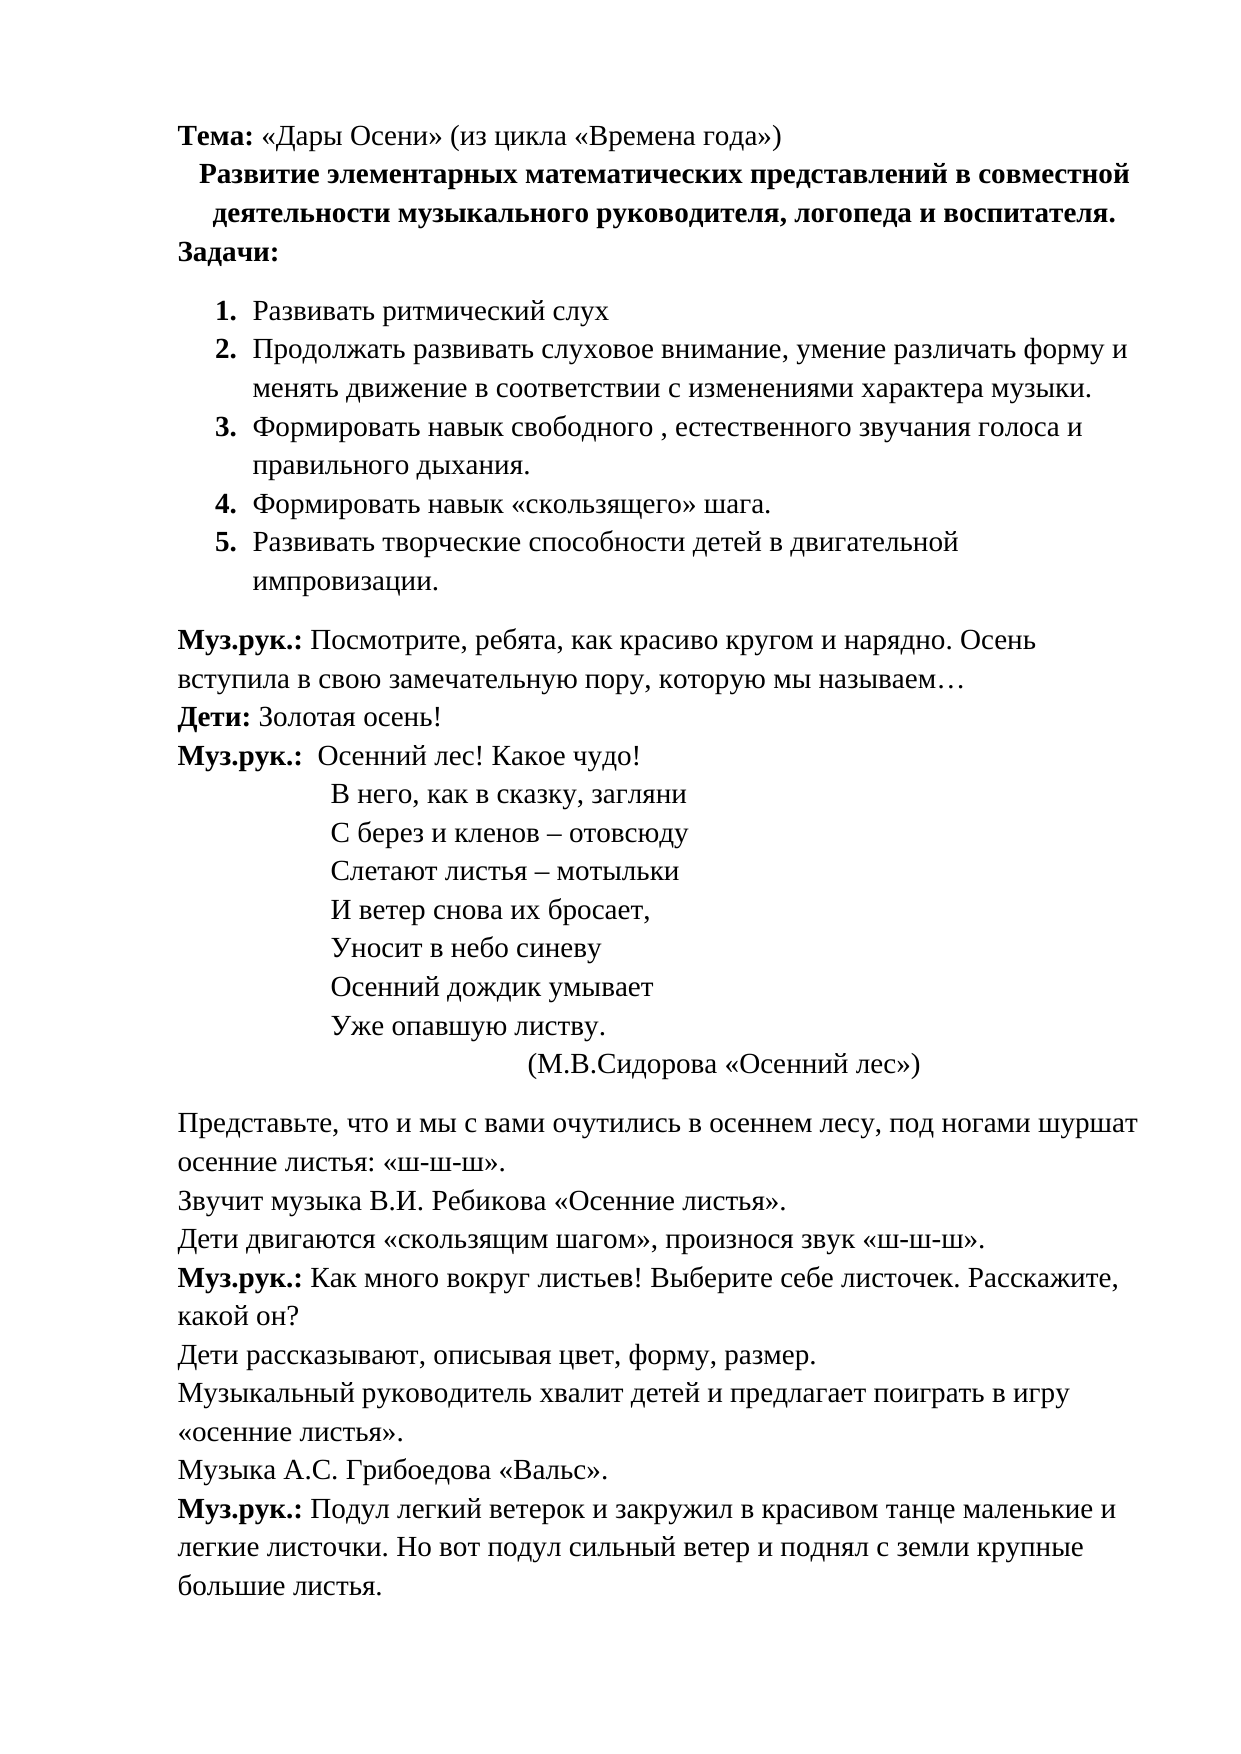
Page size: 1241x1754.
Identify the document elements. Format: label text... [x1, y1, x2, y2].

text Задачи: [177, 234, 1152, 267]
list Формировать навык свободного , естественного звучания голоса и правильного дыхания. [215, 409, 1152, 481]
text Развитие элементарных математических представлений в совместной деятельности музыкального руководителя, логопеда и воспитателя. [177, 157, 1152, 229]
text Звучит музыка В.И. Ребикова «Осенние листья». [177, 1183, 1152, 1216]
list Формировать навык «скользящего» шага. [215, 486, 1152, 519]
text Муз.рук.: Посмотрите, ребята, как красиво кругом и нарядно. Осень вступила в свою замечательную пору, которую мы называем… [177, 622, 1152, 694]
text (М.В.Сидорова «Осенний лес») [177, 1046, 1152, 1080]
text Представьте, что и мы с вами очутились в осеннем лесу, под ногами шуршат осенние листья: «ш-ш-ш». [177, 1106, 1152, 1178]
text Уже опавшую листву. [177, 1008, 1152, 1041]
text И ветер снова их бросает, [177, 892, 1152, 926]
text Тема: «Дары Осени» (из цикла «Времена года») [177, 118, 1152, 152]
text С берез и кленов – отовсюду [177, 815, 1152, 848]
text Музыка А.С. Грибоедова «Вальс». [177, 1452, 1152, 1486]
list Продолжать развивать слуховое внимание, умение различать форму и менять движение в соответствии с изменениями характера музыки. [215, 332, 1152, 404]
list Развивать творческие способности детей в двигательной импровизации. [215, 524, 1152, 596]
text Дети двигаются «скользящим шагом», произнося звук «ш-ш-ш». Муз.рук.: Как много вокруг листьев! Выберите себе листочек. Расскажите, какой он? [177, 1221, 1152, 1332]
text В него, как в сказку, загляни [177, 776, 1152, 810]
text Уносит в небо синеву [177, 931, 1152, 964]
text Слетают листья – мотыльки [177, 853, 1152, 887]
list Развивать ритмический слух [215, 293, 1152, 327]
text Осенний дождик умывает [177, 969, 1152, 1003]
text Дети рассказывают, описывая цвет, форму, размер. [177, 1337, 1152, 1370]
text Дети: Золотая осень! [177, 699, 1152, 733]
text Муз.рук.: Осенний лес! Какое чудо! [177, 738, 1152, 771]
text Муз.рук.: Подул легкий ветерок и закружил в красивом танце маленькие и легкие листочки. Но вот подул сильный ветер и поднял с земли крупные большие листья. [177, 1491, 1152, 1602]
text Музыкальный руководитель хвалит детей и предлагает поиграть в игру «осенние листья». [177, 1375, 1152, 1447]
